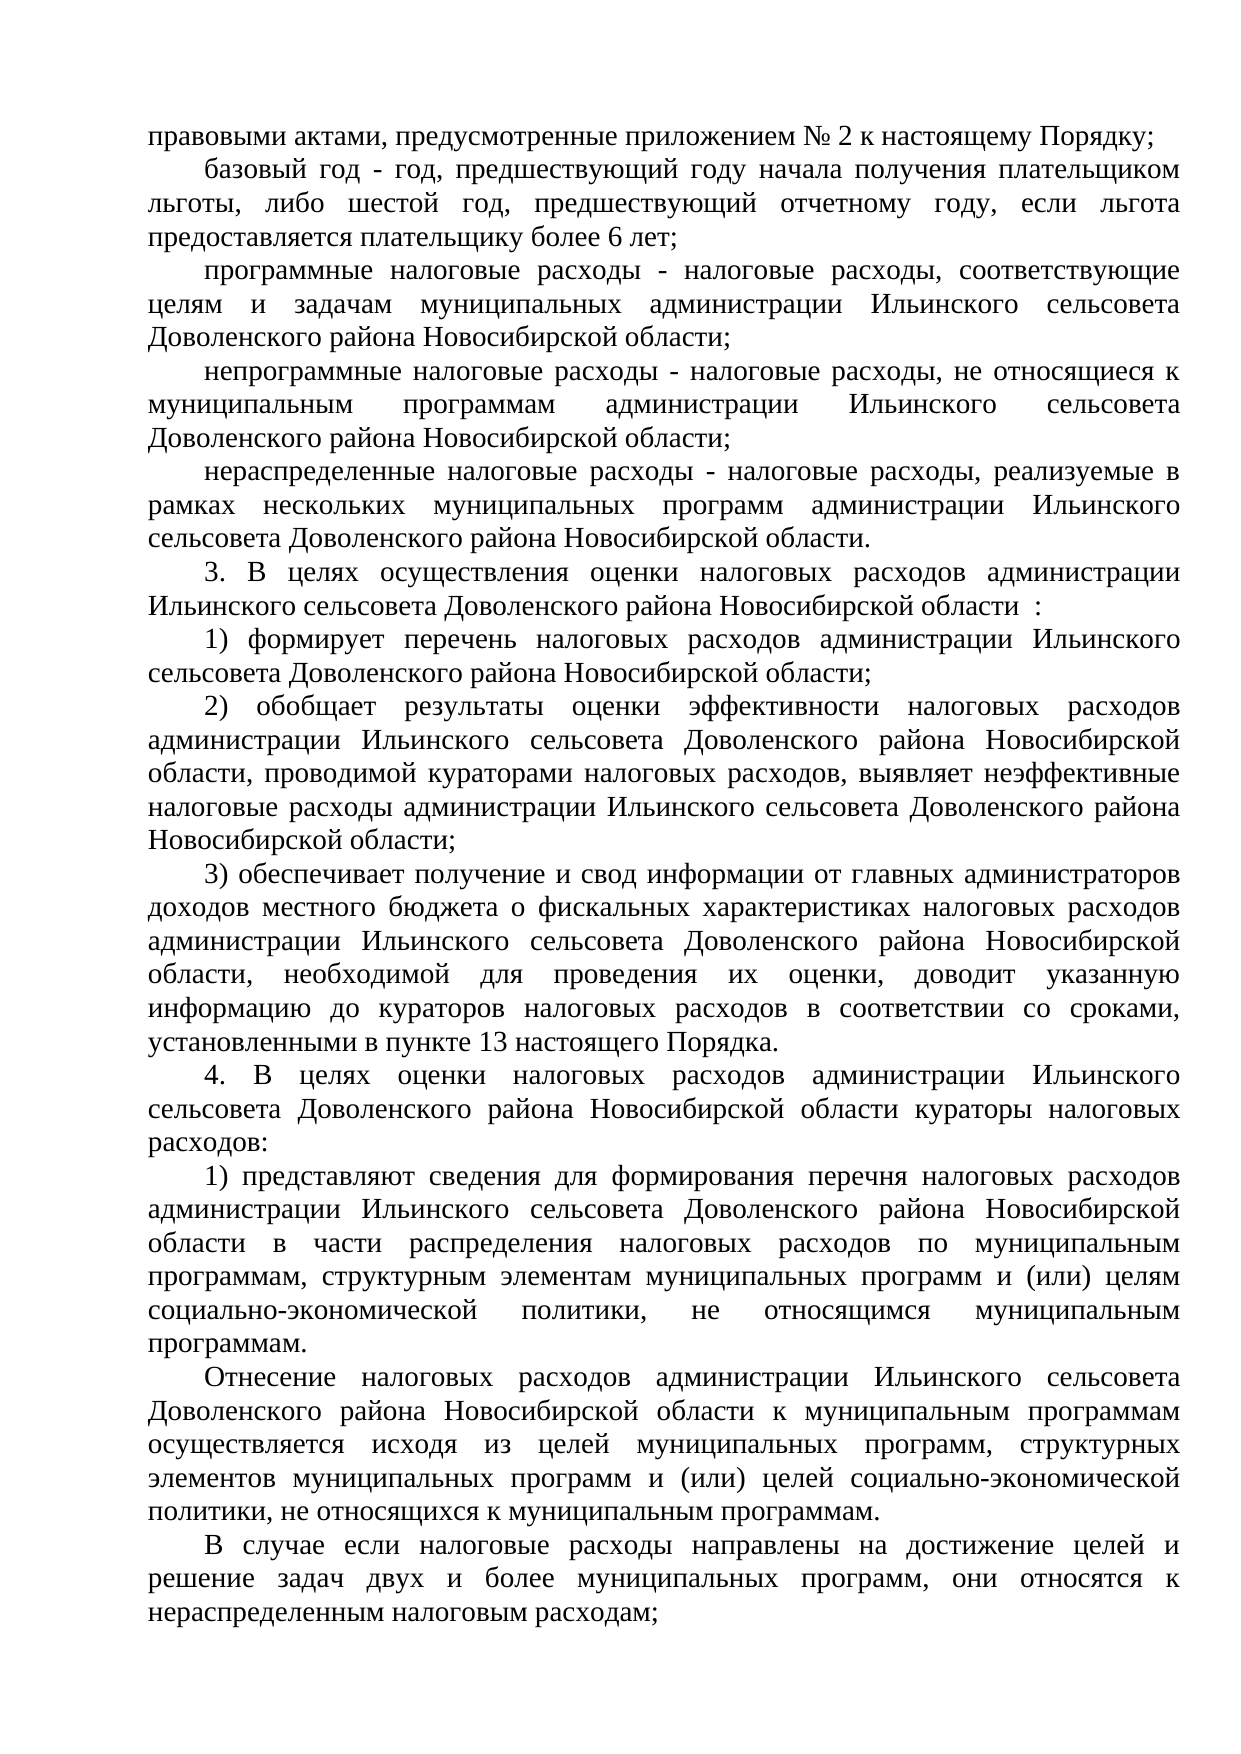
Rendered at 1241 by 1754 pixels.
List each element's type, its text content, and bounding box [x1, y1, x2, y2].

text программные налоговые расходы - налоговые расходы, соответствующие целям и задачам муниципальных администрации Ильинского сельсовета Доволенского района Новосибирской области; [148, 252, 1181, 353]
text 3. В целях осуществления оценки налоговых расходов администрации Ильинского сельсовета Доволенского района Новосибирской области : [148, 554, 1181, 621]
text 3) обеспечивает получение и свод информации от главных администраторов доходов местного бюджета о фискальных характеристиках налоговых расходов администрации Ильинского сельсовета Доволенского района Новосибирской области, необходимой для проведения их оценки, доводит указанную информацию до кураторов налоговых расходов в соответствии со сроками, установленными в пункте 13 настоящего Порядка. [148, 856, 1181, 1057]
text Отнесение налоговых расходов администрации Ильинского сельсовета Доволенского района Новосибирской области к муниципальным программам осуществляется исходя из целей муниципальных программ, структурных элементов муниципальных программ и (или) целей социально-экономической политики, не относящихся к муниципальным программам. [148, 1359, 1181, 1527]
text 1) представляют сведения для формирования перечня налоговых расходов администрации Ильинского сельсовета Доволенского района Новосибирской области в части распределения налоговых расходов по муниципальным программам, структурным элементам муниципальных программ и (или) целям социально-экономической политики, не относящимся муниципальным программам. [148, 1158, 1181, 1359]
text 1) формирует перечень налоговых расходов администрации Ильинского сельсовета Доволенского района Новосибирской области; [148, 621, 1181, 688]
text базовый год - год, предшествующий году начала получения плательщиком льготы, либо шестой год, предшествующий отчетному году, если льгота предоставляется плательщику более 6 лет; [148, 152, 1181, 252]
text В случае если налоговые расходы направлены на достижение целей и решение задач двух и более муниципальных программ, они относятся к нераспределенным налоговым расходам; [148, 1527, 1181, 1627]
text непрограммные налоговые расходы - налоговые расходы, не относящиеся к муниципальным программам администрации Ильинского сельсовета Доволенского района Новосибирской области; [148, 353, 1181, 453]
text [148, 118, 1181, 152]
text нераспределенные налоговые расходы - налоговые расходы, реализуемые в рамках нескольких муниципальных программ администрации Ильинского сельсовета Доволенского района Новосибирской области. [148, 453, 1181, 554]
text 2) обобщает результаты оценки эффективности налоговых расходов администрации Ильинского сельсовета Доволенского района Новосибирской области, проводимой кураторами налоговых расходов, выявляет неэффективные налоговые расходы администрации Ильинского сельсовета Доволенского района Новосибирской области; [148, 688, 1181, 856]
text 4. В целях оценки налоговых расходов администрации Ильинского сельсовета Доволенского района Новосибирской области кураторы налоговых расходов: [148, 1057, 1181, 1158]
